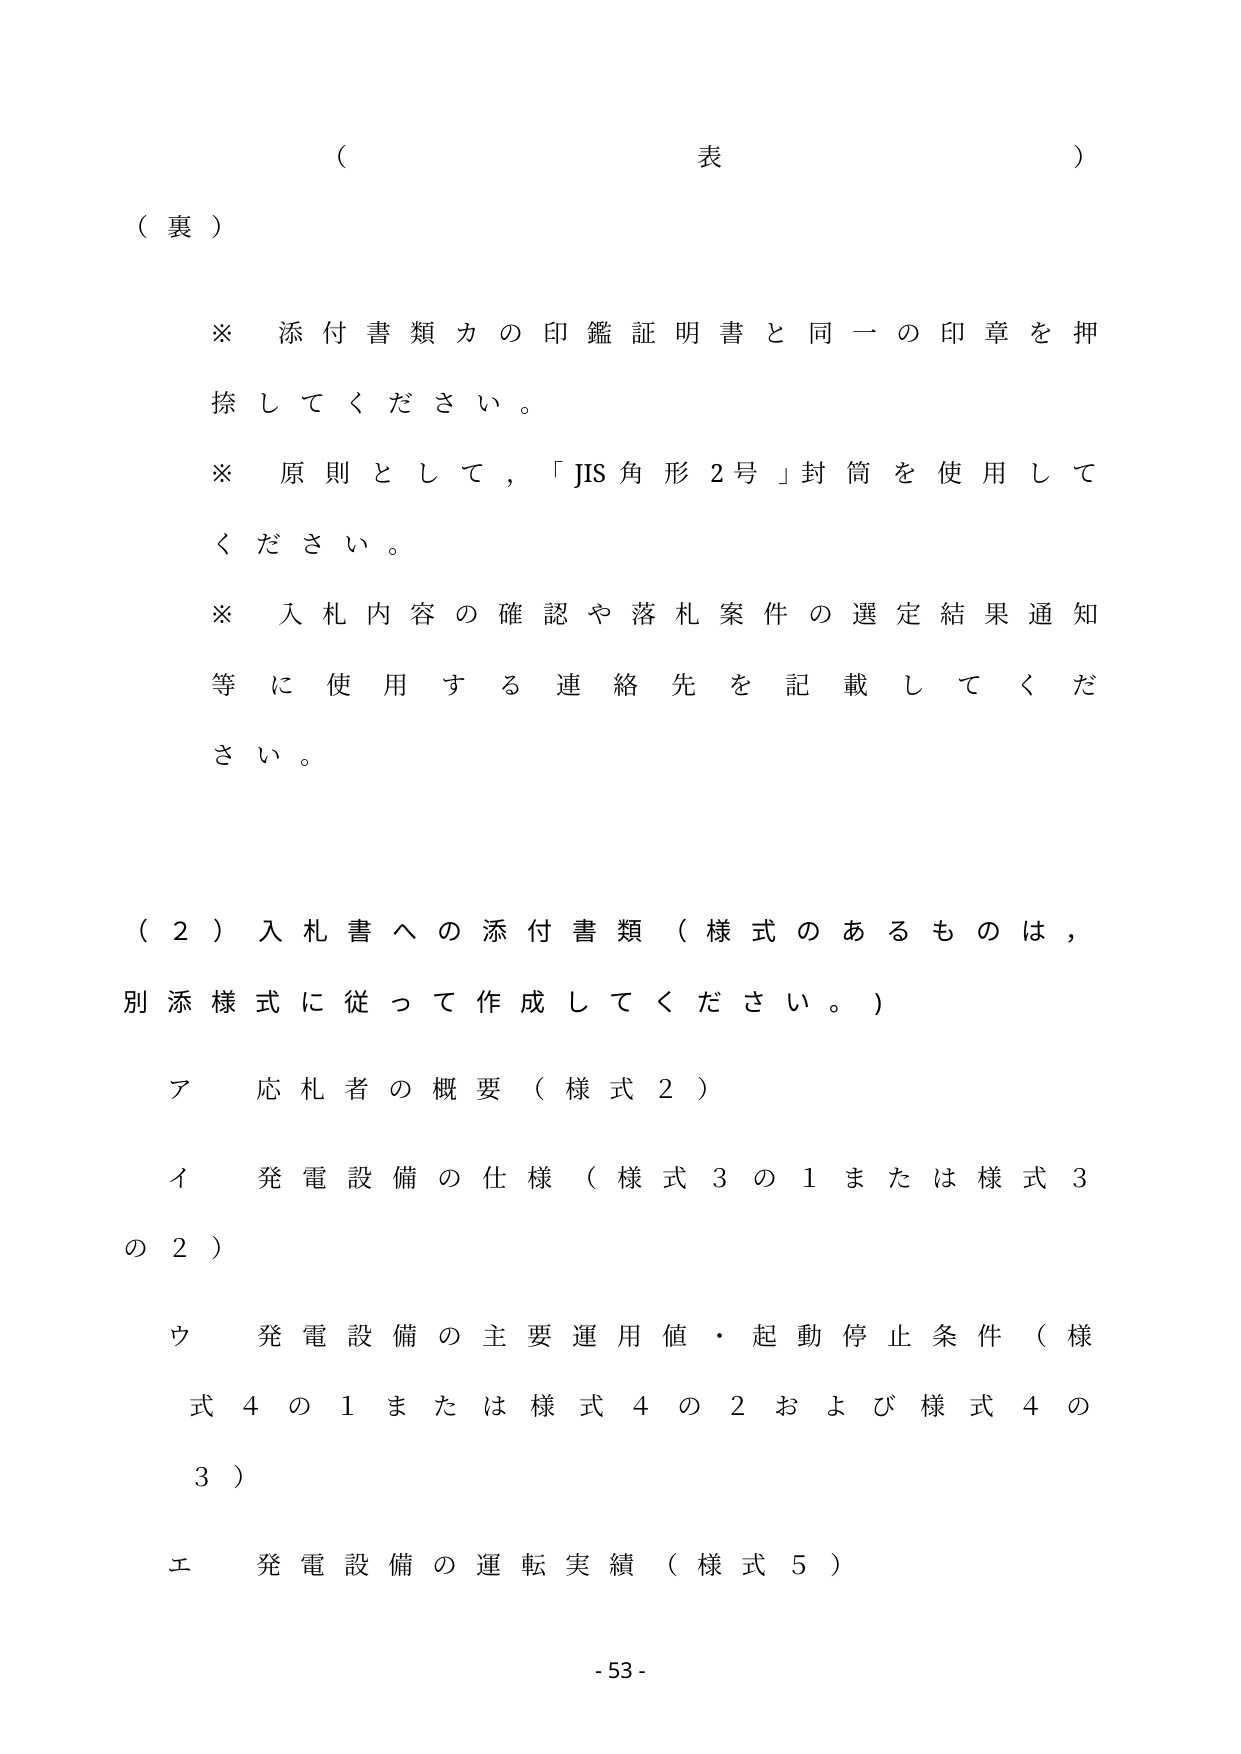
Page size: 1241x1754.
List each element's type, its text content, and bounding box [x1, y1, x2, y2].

text ウ 発電設備の主要運用値・起動停止条件（様式４の１または様式４の２および様式４の３） [148, 1299, 1112, 1511]
text （表） （裏） [123, 120, 1117, 261]
text エ 発電設備の運転実績（様式５） [123, 1528, 1112, 1599]
text （２）入札書への添付書類（様式のあるものは，別添様式に従って作成してください。) [123, 894, 1112, 1035]
text ア 応札者の概要（様式２） [123, 1053, 1112, 1123]
text ※ 添付書類カの印鑑証明書と同一の印章を押捺してください。 ※ 原則として，｢JIS角形2号｣封筒を使用してください。 ※ 入札内容の確認や落札案件の選定結果通知等に使用する連絡先を記載してくだ さい。 [201, 296, 1117, 789]
text イ 発電設備の仕様（様式３の１または様式３の２） [123, 1141, 1112, 1282]
